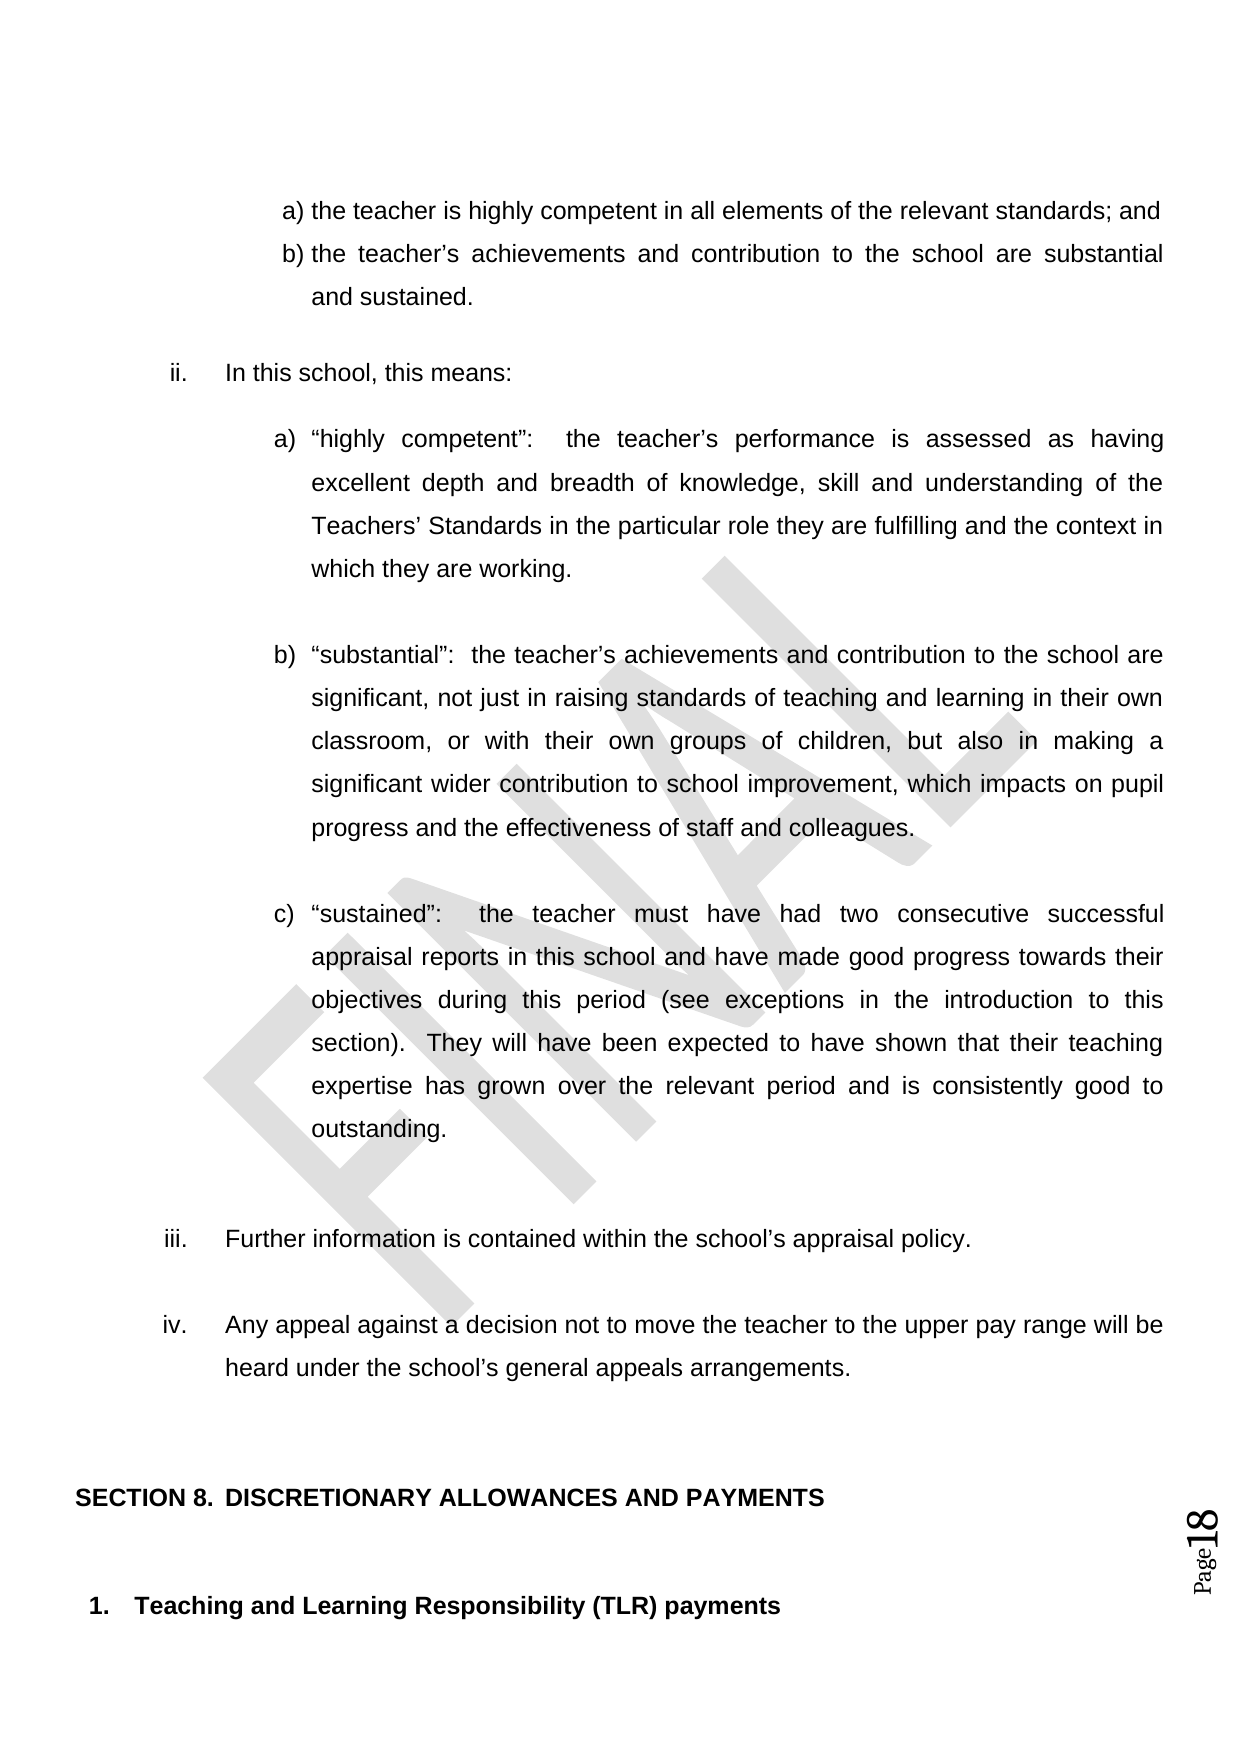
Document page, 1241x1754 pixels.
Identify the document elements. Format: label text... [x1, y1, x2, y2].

text SECTION 8. DISCRETIONARY ALLOWANCES AND PAYMENTS [75, 1483, 1165, 1512]
list In this school, this means: [187, 358, 1165, 387]
list “highly competent”: the teacher’s performance is assessed as having excellent depth and breadth of knowledge, skill and understanding of the Teachers’ Standards in the particular role they are fulfilling and the context in which they are working. [274, 424, 1165, 582]
list the teacher is highly competent in all elements of the relevant standards; and [282, 196, 1165, 225]
list “sustained”: the teacher must have had two consecutive successful appraisal reports in this school and have made good progress towards their objectives during this period (see exceptions in the introduction to this section). They will have been expected to have shown that their teaching expertise has grown over the relevant period and is consistently good to outstanding. [274, 899, 1165, 1143]
list Teaching and Learning Responsibility (TLR) payments [89, 1591, 1165, 1619]
list the teacher’s achievements and contribution to the school are substantial and sustained. [282, 239, 1165, 311]
list “substantial”: the teacher’s achievements and contribution to the school are significant, not just in raising standards of teaching and learning in their own classroom, or with their own groups of children, but also in making a significant wider contribution to school improvement, which impacts on pupil progress and the effectiveness of staff and colleagues. [274, 640, 1165, 841]
list Any appeal against a decision not to move the teacher to the upper pay range will be heard under the school’s general appeals arrangements. [187, 1310, 1165, 1382]
list Further information is contained within the school’s appraisal policy. [187, 1223, 1165, 1252]
